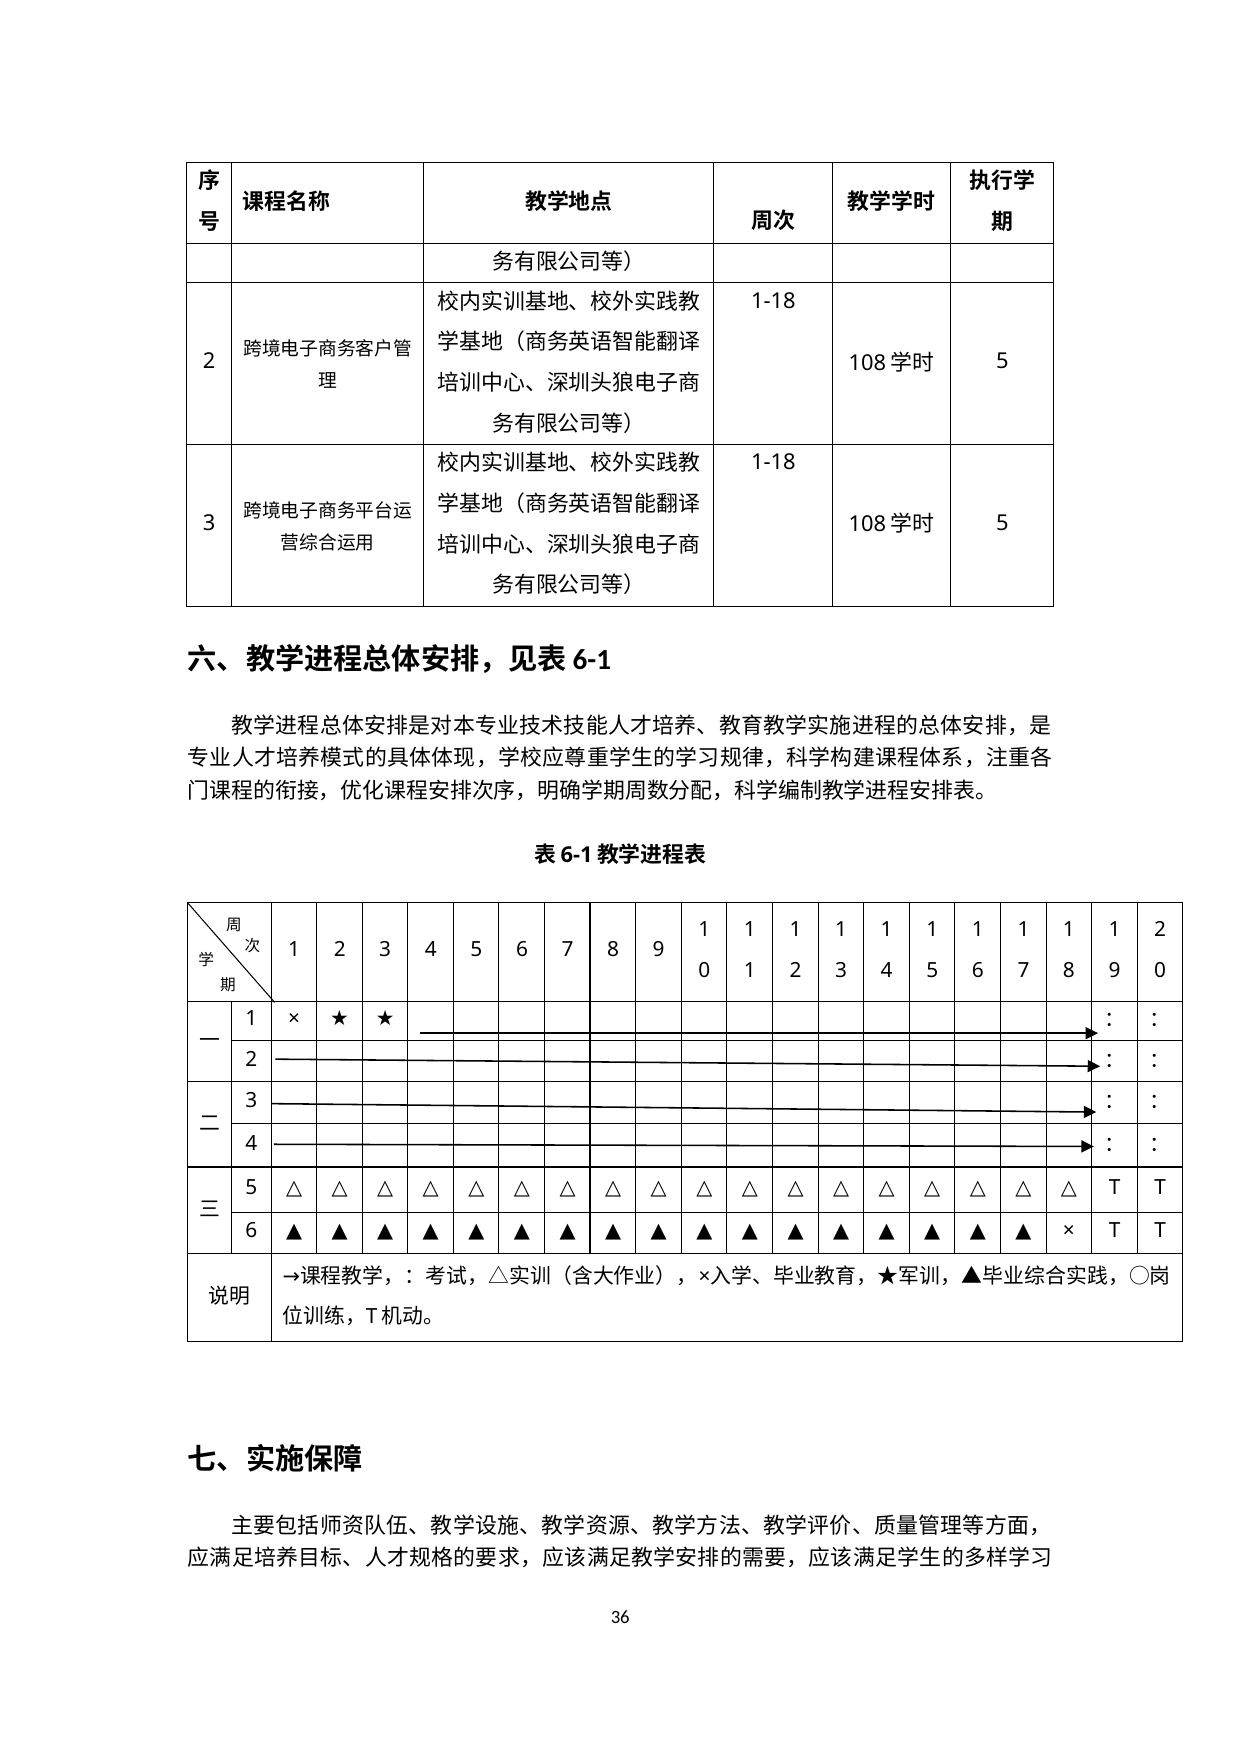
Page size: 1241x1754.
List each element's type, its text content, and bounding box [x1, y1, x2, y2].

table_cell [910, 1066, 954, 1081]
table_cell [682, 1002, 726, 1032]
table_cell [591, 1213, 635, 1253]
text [187, 1507, 1053, 1572]
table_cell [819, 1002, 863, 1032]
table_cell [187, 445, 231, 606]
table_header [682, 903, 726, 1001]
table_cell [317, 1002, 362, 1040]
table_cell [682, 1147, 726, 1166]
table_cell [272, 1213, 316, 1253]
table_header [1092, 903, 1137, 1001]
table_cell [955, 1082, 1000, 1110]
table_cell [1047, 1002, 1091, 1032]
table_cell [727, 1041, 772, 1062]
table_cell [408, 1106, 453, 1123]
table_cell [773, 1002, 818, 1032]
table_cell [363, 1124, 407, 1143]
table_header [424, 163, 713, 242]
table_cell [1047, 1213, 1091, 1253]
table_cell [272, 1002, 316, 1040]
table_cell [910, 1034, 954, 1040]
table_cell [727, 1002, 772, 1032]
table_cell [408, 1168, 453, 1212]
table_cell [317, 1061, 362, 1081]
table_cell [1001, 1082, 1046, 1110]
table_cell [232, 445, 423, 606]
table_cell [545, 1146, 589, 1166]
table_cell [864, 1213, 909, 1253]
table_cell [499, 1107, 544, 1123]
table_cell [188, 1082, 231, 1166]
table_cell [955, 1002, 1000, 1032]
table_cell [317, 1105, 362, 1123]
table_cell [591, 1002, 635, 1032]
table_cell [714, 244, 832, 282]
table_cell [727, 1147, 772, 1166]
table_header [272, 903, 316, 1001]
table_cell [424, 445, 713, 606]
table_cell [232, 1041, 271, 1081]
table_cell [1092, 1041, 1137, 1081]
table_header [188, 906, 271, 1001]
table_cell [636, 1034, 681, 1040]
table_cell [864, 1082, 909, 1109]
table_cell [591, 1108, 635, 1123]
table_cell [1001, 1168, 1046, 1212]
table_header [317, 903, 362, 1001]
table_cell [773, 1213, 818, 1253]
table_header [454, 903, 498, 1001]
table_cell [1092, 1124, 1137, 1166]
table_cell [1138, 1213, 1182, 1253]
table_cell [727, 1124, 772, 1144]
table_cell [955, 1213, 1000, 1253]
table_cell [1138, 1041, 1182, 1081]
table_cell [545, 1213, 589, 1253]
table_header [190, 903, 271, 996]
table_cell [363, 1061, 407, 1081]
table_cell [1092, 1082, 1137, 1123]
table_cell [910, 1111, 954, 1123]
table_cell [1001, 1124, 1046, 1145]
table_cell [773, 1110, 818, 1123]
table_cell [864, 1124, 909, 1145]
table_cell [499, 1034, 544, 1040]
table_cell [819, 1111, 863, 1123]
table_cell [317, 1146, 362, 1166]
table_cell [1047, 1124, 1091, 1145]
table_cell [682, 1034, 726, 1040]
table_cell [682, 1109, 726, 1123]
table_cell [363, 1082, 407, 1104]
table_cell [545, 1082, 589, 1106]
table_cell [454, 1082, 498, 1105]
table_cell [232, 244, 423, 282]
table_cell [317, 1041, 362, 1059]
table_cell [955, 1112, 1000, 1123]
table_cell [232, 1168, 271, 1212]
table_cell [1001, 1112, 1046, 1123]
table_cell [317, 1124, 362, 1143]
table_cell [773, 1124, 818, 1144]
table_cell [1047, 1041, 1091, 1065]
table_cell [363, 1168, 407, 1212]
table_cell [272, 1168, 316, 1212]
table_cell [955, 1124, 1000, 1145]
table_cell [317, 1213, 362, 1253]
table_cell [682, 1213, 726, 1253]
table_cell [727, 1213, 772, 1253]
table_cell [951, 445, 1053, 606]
text 表6-1教学进程表 [187, 837, 1053, 870]
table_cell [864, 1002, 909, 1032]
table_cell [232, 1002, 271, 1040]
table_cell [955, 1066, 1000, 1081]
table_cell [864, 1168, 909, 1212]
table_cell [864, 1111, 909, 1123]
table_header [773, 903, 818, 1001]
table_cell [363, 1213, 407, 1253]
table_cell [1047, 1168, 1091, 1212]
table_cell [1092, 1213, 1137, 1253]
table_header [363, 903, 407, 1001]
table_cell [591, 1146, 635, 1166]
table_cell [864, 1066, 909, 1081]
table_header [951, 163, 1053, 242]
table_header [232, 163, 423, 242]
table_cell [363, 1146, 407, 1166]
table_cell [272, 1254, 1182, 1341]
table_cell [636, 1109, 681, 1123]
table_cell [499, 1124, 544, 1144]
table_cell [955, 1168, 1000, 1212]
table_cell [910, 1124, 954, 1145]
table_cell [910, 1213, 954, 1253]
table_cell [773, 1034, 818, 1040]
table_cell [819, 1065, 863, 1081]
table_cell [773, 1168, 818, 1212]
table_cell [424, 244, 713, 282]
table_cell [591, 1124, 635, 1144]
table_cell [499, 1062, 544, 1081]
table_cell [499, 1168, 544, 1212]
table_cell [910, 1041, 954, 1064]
subtitle 七、实施保障 [187, 1436, 1053, 1478]
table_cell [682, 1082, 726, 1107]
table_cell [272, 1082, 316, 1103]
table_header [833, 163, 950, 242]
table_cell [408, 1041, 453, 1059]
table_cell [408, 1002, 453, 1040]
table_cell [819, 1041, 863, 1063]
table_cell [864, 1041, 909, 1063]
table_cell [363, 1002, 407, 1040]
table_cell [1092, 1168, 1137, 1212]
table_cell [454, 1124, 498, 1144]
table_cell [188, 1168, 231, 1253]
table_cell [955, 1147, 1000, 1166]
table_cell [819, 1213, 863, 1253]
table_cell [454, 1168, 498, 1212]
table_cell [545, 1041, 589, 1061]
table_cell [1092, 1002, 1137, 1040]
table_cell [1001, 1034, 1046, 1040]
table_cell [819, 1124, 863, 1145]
text 教学进程总体安排是对本专业技术技能人才培养、教育教学实施进程的总体安排，是专业人才培养模式的具体体现，学校应尊重学生的学习规律，科学构建课程体系，注重各门课程的衔接，优化课程安排次序，明确学期周数分配，科学编制教学进程安排表。 [187, 707, 1053, 805]
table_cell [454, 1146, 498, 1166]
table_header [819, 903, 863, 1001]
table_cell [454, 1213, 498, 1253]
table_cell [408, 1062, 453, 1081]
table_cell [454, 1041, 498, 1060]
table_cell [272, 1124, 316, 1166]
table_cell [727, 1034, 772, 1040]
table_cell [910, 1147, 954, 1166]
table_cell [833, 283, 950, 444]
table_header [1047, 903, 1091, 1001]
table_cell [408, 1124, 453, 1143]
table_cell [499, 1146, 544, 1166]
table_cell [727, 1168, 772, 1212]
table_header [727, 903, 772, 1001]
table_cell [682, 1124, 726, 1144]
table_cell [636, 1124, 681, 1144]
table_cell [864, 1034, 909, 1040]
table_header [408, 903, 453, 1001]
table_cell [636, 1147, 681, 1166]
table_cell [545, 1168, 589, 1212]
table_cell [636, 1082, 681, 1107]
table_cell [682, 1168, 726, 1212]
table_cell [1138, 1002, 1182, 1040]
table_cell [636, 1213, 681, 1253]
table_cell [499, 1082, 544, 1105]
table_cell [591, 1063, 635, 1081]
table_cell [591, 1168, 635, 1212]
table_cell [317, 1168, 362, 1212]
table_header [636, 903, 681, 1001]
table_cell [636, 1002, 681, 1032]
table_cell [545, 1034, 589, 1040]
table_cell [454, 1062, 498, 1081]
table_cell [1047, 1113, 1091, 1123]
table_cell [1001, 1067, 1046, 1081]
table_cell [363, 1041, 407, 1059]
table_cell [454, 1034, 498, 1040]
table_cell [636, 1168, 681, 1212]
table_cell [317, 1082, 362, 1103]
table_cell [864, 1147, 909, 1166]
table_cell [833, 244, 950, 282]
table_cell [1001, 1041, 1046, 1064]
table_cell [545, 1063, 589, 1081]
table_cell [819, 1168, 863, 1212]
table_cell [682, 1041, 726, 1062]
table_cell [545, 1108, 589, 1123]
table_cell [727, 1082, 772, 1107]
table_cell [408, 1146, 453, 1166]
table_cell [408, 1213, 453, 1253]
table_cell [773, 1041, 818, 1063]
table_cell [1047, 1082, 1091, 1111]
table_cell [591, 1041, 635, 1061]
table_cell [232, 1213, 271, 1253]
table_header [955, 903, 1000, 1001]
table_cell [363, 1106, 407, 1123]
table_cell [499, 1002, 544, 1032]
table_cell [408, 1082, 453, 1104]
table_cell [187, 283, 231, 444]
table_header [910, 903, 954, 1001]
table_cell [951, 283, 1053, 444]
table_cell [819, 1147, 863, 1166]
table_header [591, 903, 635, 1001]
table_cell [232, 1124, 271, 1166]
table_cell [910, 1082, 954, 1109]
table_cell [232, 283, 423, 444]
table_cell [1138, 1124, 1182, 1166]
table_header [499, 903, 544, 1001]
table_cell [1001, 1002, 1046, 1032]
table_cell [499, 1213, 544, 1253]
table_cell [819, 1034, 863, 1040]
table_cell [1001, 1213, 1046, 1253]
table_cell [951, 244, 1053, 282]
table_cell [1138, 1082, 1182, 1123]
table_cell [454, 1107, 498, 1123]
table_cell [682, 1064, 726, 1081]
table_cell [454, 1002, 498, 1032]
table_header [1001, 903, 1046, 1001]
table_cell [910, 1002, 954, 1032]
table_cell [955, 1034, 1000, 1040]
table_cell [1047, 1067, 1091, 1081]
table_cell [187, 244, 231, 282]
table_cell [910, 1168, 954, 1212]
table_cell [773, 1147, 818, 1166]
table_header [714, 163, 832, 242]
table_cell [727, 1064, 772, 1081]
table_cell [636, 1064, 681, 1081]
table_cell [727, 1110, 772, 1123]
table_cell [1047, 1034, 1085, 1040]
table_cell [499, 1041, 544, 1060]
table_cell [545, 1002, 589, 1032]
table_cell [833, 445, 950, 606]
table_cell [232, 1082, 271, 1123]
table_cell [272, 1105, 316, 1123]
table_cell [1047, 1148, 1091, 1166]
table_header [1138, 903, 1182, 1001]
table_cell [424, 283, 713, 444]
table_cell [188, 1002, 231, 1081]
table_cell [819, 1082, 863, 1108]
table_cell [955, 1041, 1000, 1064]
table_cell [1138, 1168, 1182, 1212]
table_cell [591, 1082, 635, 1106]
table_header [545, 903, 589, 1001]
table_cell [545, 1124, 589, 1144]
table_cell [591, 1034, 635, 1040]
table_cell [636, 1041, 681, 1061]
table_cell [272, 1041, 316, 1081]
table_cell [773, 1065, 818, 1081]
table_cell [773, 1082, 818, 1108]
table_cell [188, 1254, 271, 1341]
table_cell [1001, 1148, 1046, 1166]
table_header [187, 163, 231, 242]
subtitle 六、教学进程总体安排，见表6-1 [187, 636, 1053, 678]
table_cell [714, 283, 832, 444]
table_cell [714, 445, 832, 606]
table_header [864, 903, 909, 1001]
